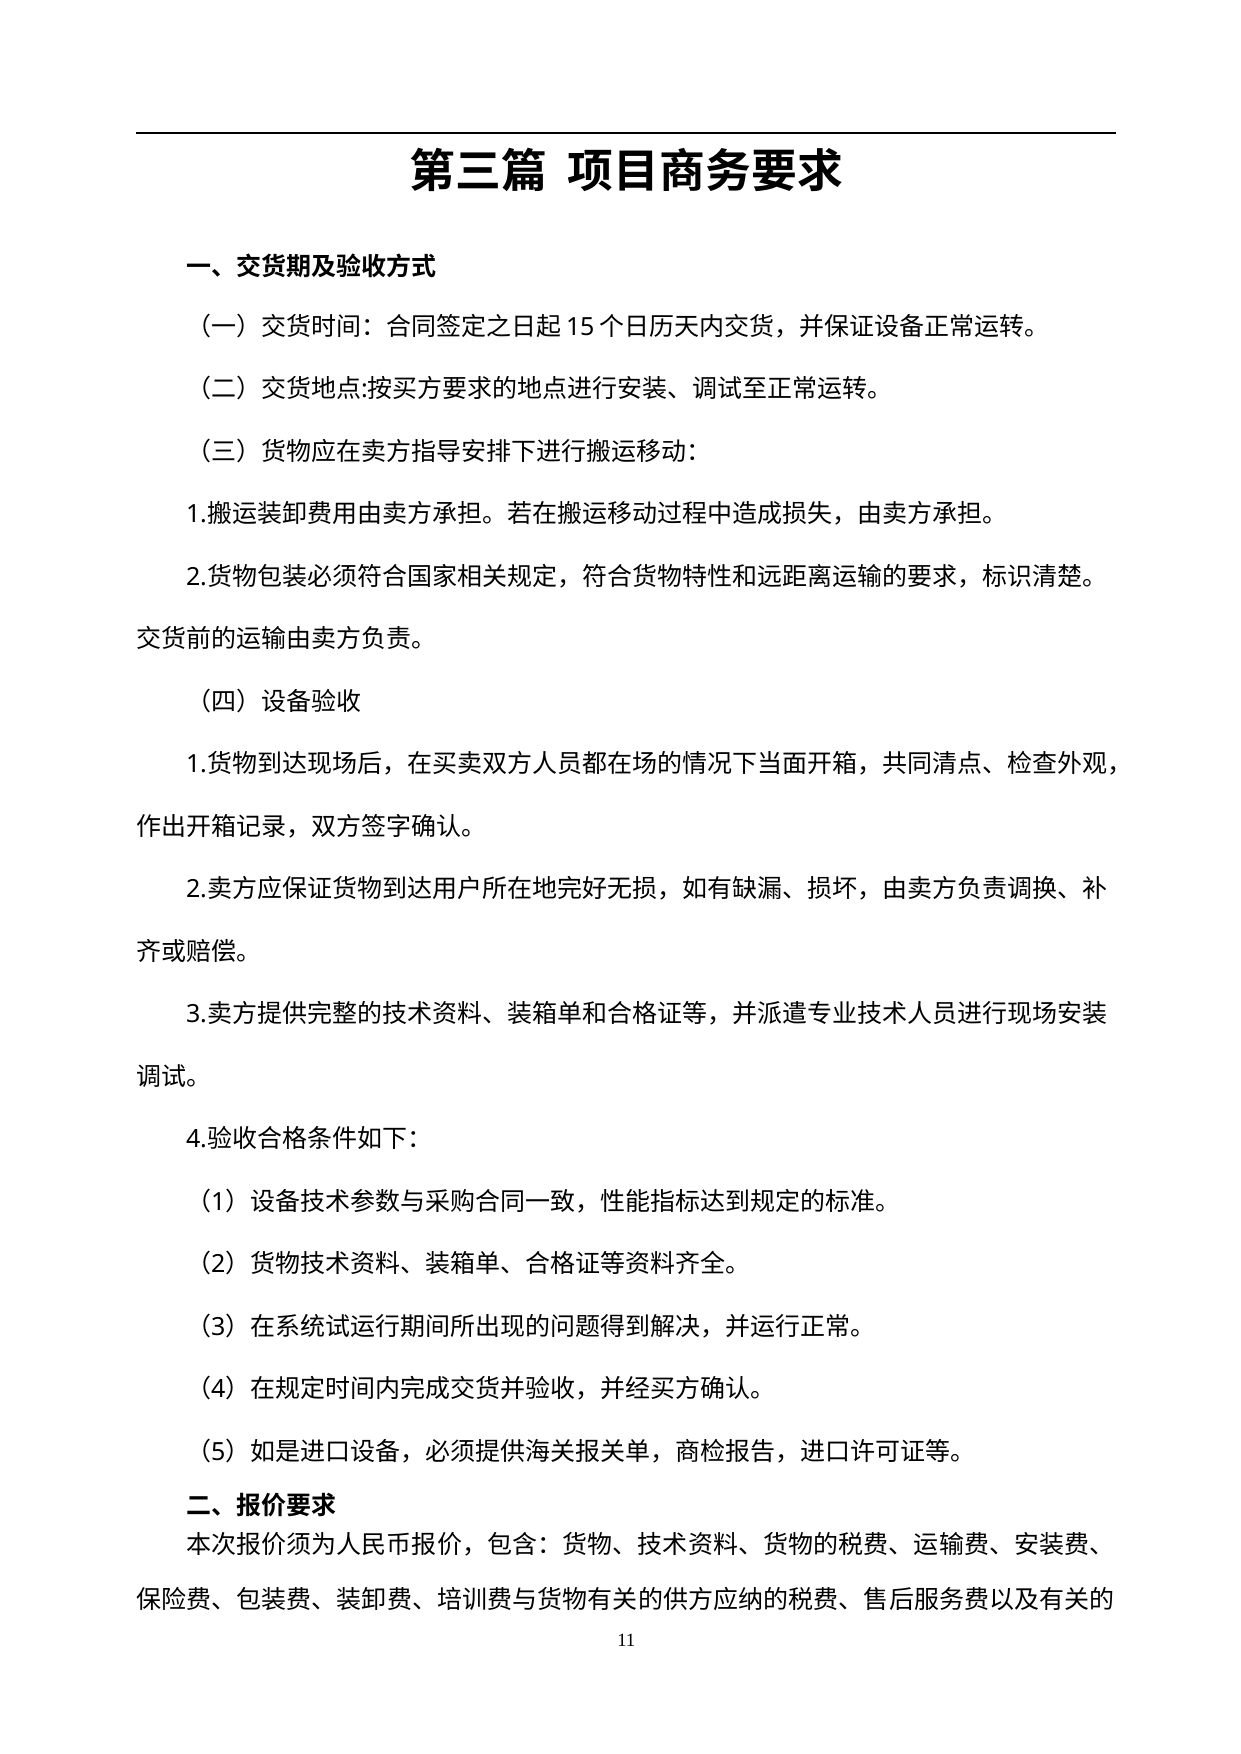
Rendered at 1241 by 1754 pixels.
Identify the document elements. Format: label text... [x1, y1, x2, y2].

text （3）在系统试运行期间所出现的问题得到解决，并运行正常。 [136, 1285, 1116, 1348]
text （1）设备技术参数与采购合同一致，性能指标达到规定的标准。 [136, 1160, 1116, 1223]
text 2.货物包装必须符合国家相关规定，符合货物特性和远距离运输的要求，标识清楚。交货前的运输由卖方负责。 [136, 535, 1116, 660]
text （四）设备验收 [136, 660, 1116, 723]
text （4）在规定时间内完成交货并验收，并经买方确认。 [136, 1348, 1116, 1410]
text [136, 1525, 1116, 1616]
text 3.卖方提供完整的技术资料、装箱单和合格证等，并派遣专业技术人员进行现场安装调试。 [136, 973, 1116, 1098]
text 1.搬运装卸费用由卖方承担。若在搬运移动过程中造成损失，由卖方承担。 [136, 473, 1116, 535]
text （三）货物应在卖方指导安排下进行搬运移动： [136, 410, 1116, 473]
text （2）货物技术资料、装箱单、合格证等资料齐全。 [136, 1223, 1116, 1285]
text 2.卖方应保证货物到达用户所在地完好无损，如有缺漏、损坏，由卖方负责调换、补齐或赔偿。 [136, 848, 1116, 973]
text 1.货物到达现场后，在买卖双方人员都在场的情况下当面开箱，共同清点、检查外观，作出开箱记录，双方签字确认。 [136, 723, 1116, 848]
text 4.验收合格条件如下： [136, 1098, 1116, 1160]
text （一）交货时间：合同签定之日起15个日历天内交货，并保证设备正常运转。 [136, 285, 1116, 348]
text （5）如是进口设备，必须提供海关报关单，商检报告，进口许可证等。 [136, 1410, 1116, 1473]
text （二）交货地点:按买方要求的地点进行安装、调试至正常运转。 [136, 348, 1116, 410]
